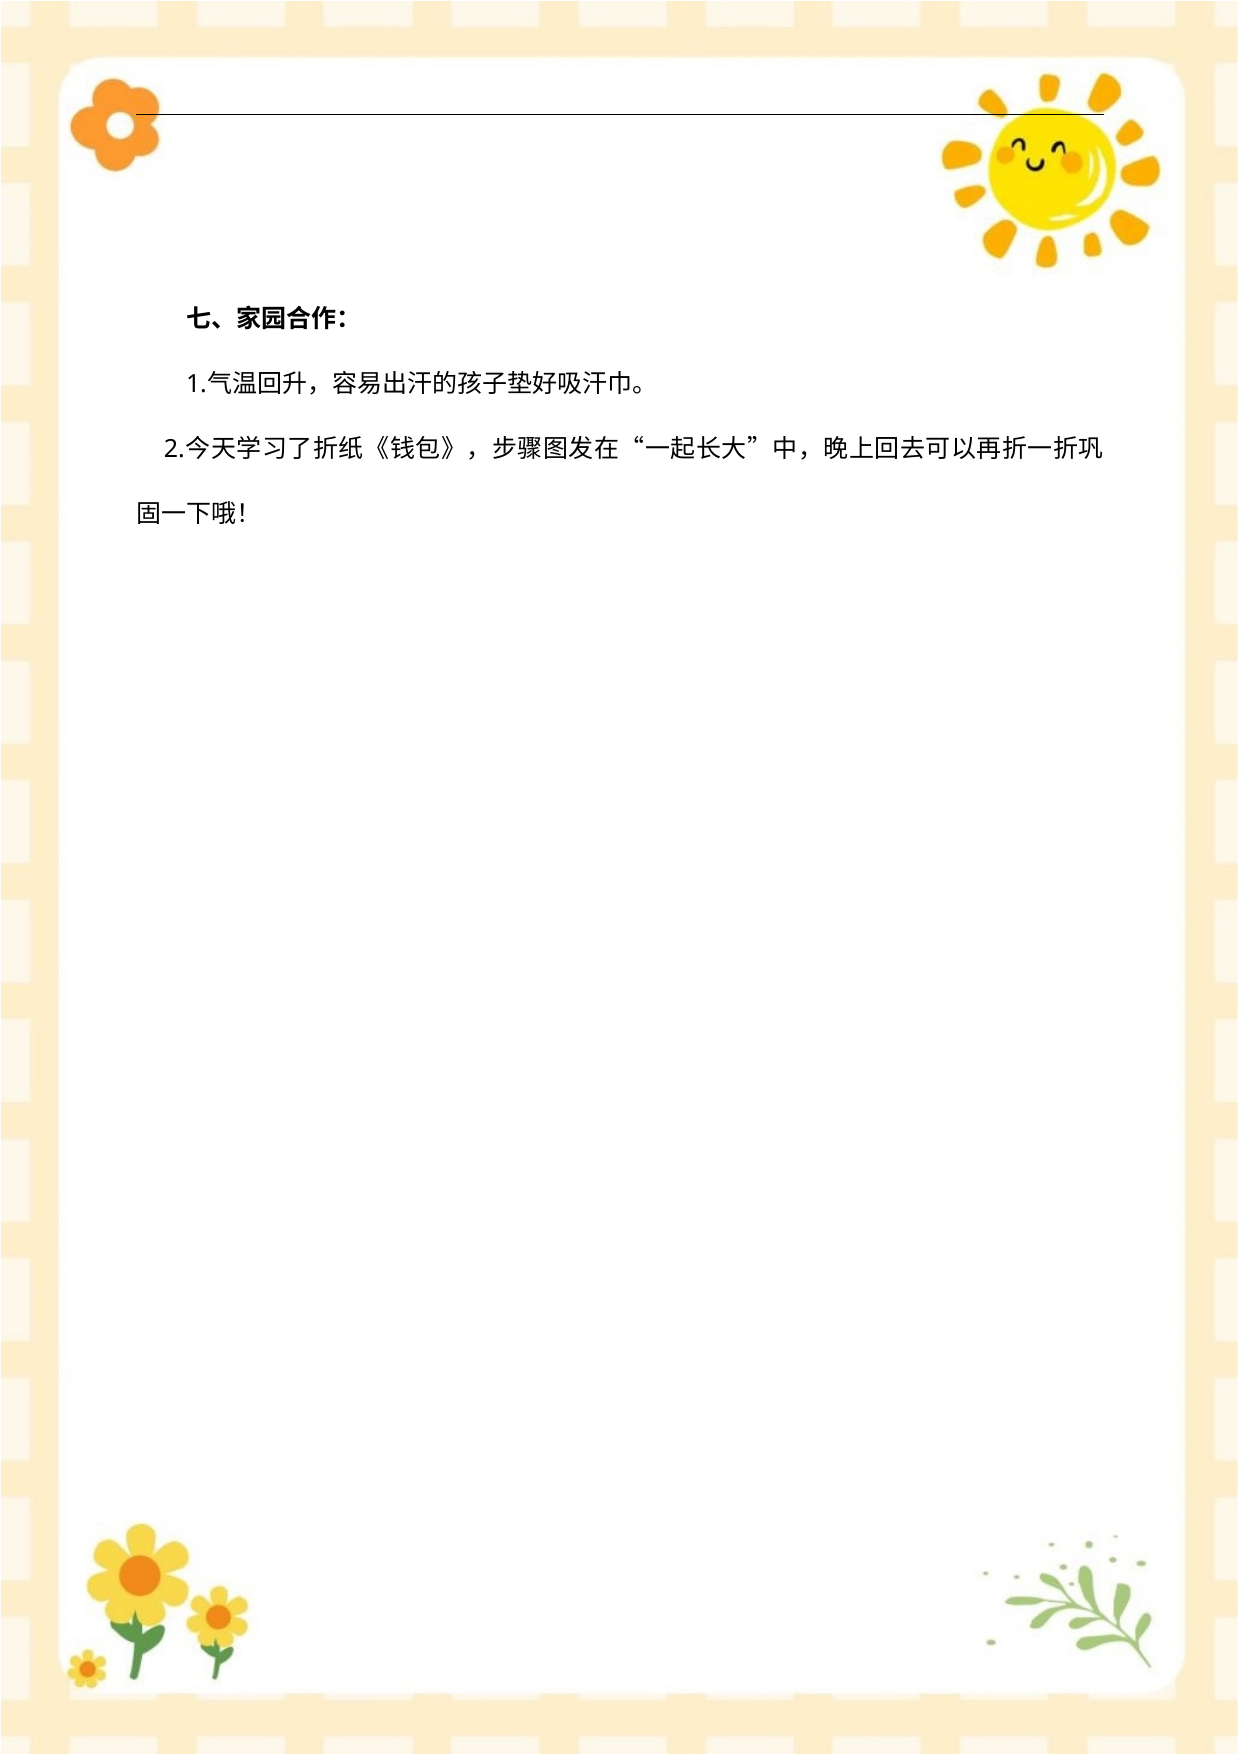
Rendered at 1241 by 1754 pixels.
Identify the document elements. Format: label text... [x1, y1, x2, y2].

list 1.气温回升，容易出汗的孩子垫好吸汗巾。 [136, 349, 1104, 414]
list 七、家园合作： [136, 284, 1104, 349]
picture [0, 1, 1238, 1754]
list 2.今天学习了折纸《钱包》，步骤图发在“一起长大”中，晚上回去可以再折一折巩固一下哦！ [136, 414, 1104, 544]
